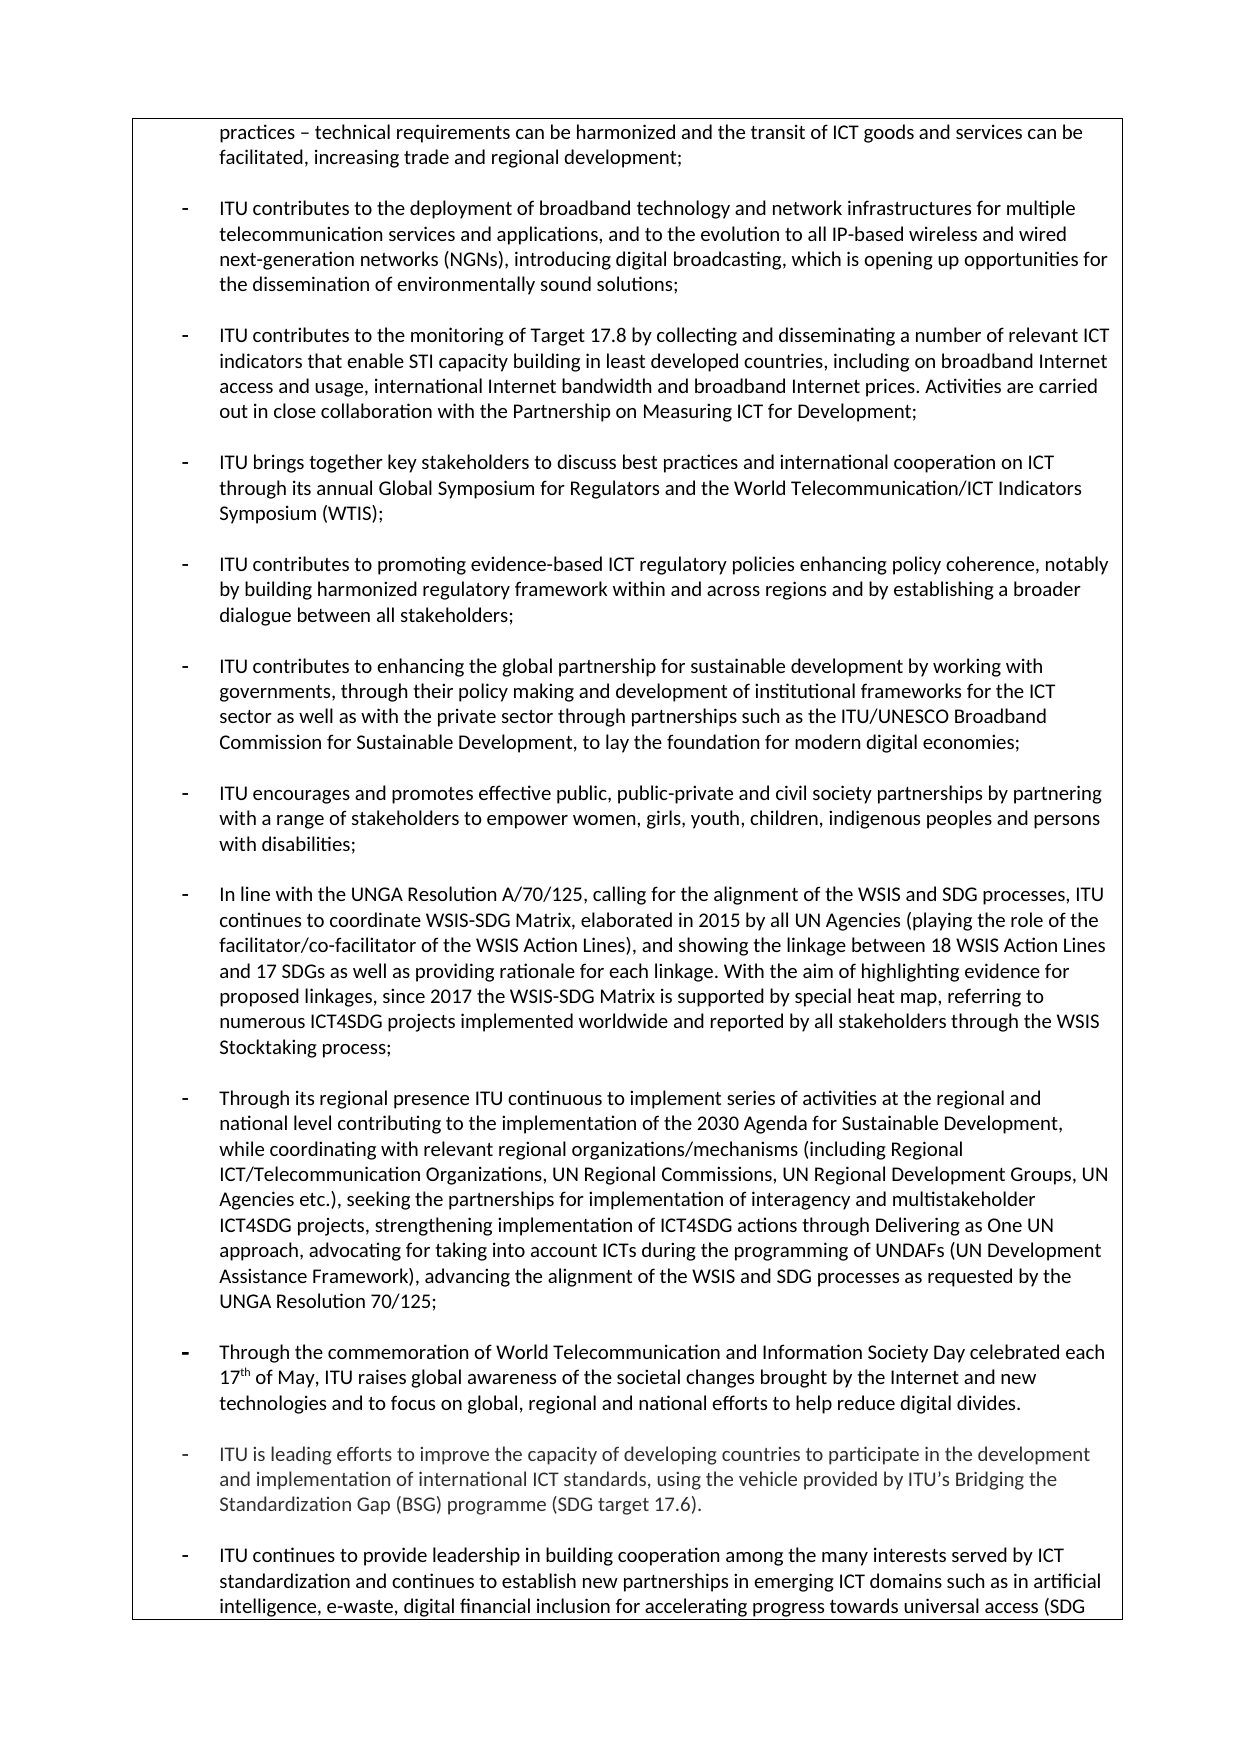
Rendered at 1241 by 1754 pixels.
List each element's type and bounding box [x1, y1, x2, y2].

table_header [133, 119, 1122, 1619]
